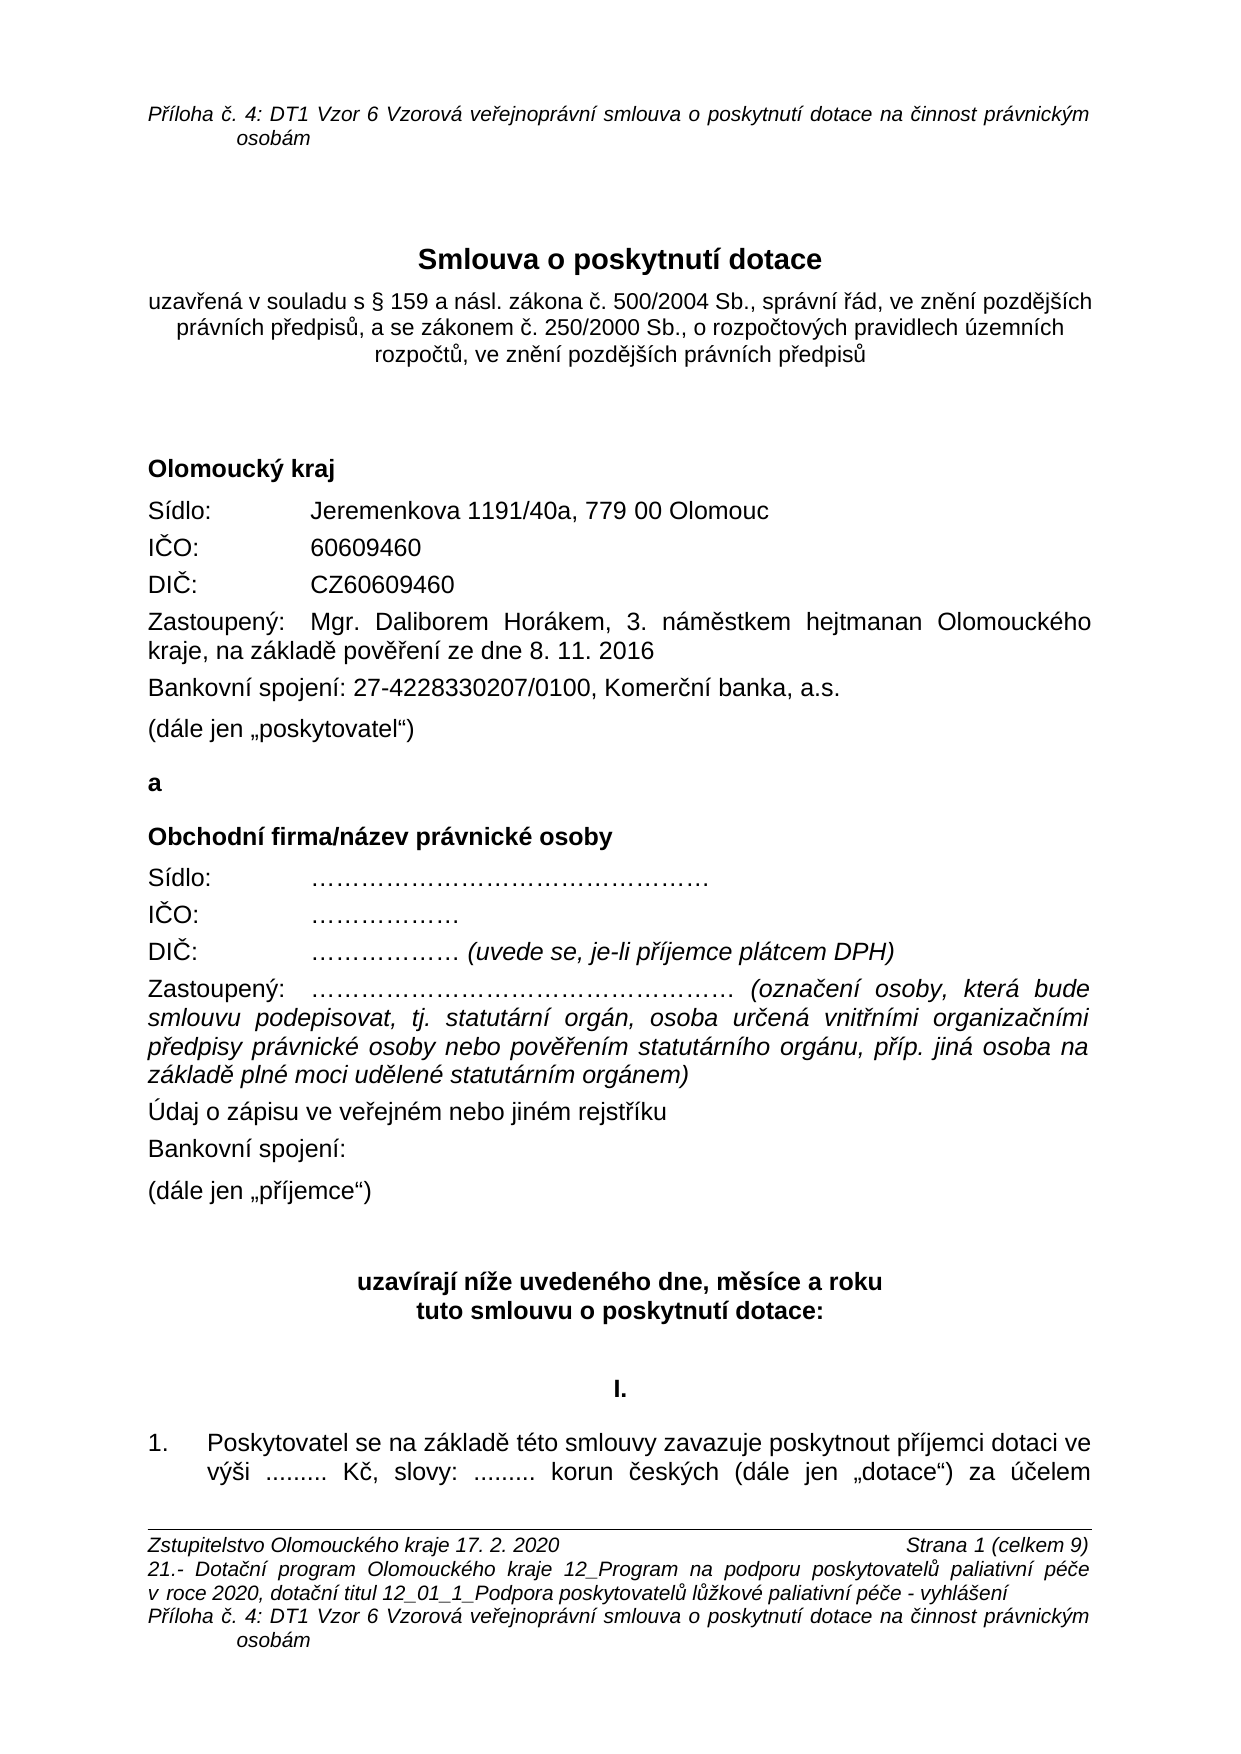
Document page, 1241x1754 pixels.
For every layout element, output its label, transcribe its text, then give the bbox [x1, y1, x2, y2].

text Údaj o zápisu ve veřejném nebo jiném rejstříku [148, 1097, 1092, 1126]
text Zastoupený: Mgr. Daliborem Horákem, 3. náměstkem hejtmanan Olomouckého kraje, na základě pověření ze dne 8. 11. 2016 [148, 607, 1092, 664]
text Obchodní firma/název právnické osoby [148, 821, 1092, 850]
text Sídlo: Jeremenkova 1191/40a, 779 00 Olomouc [148, 496, 1092, 524]
text (dále jen „příjemce“) [148, 1176, 1092, 1204]
text IČO: 60609460 [148, 533, 1092, 561]
text DIČ: ……………… (uvede se, je-li příjemce plátcem DPH) [148, 937, 1092, 966]
text uzavřená v souladu s § 159 a násl. zákona č. 500/2004 Sb., správní řád, ve znění pozdějších právních předpisů, a se zákonem č. 250/2000 Sb., o rozpočtových pravidlech územních rozpočtů, ve znění pozdějších právních předpisů [148, 288, 1092, 367]
text a [148, 768, 1092, 796]
text Bankovní spojení: [148, 1134, 1092, 1163]
text I. [148, 1374, 1092, 1403]
text DIČ: CZ60609460 [148, 570, 1092, 598]
text Sídlo: ………………………………………… [148, 863, 1092, 891]
text uzavírají níže uvedeného dne, měsíce a roku tuto smlouvu o poskytnutí dotace: [148, 1267, 1092, 1324]
text Olomoucký kraj [148, 454, 1092, 483]
text Bankovní spojení: 27-4228330207/0100, Komerční banka, a.s. [148, 673, 1092, 701]
text Smlouva o poskytnutí dotace [148, 242, 1092, 275]
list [148, 1428, 1092, 1486]
text (dále jen „poskytovatel“) [148, 714, 1092, 743]
text Zastoupený: …………………………………………… (označení osoby, která bude smlouvu podepisovat, tj. statutární orgán, osoba určená vnitřními organizačními předpisy právnické osoby nebo pověřením statutárního orgánu, příp. jiná osoba na základě plné moci udělené statutárním orgánem) [148, 974, 1092, 1089]
text IČO: ……………… [148, 900, 1092, 928]
